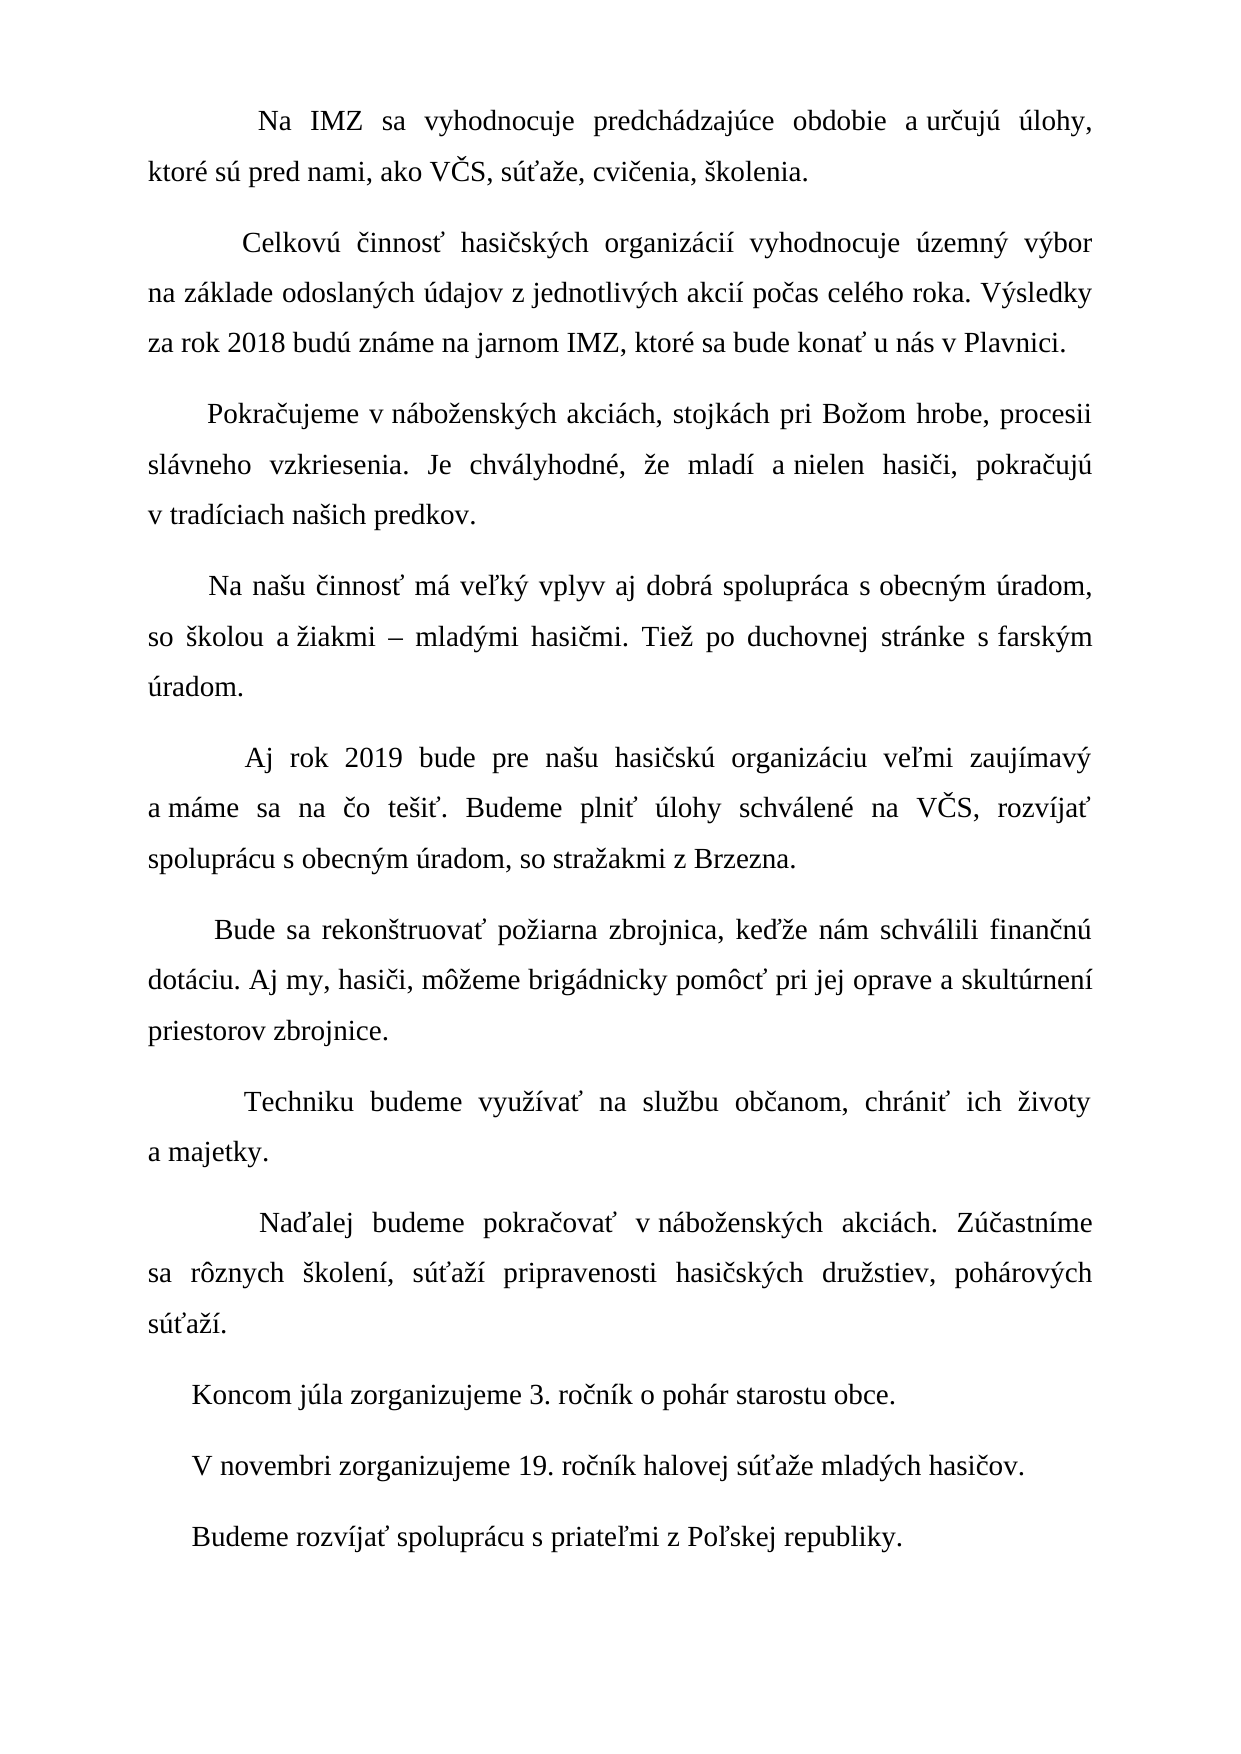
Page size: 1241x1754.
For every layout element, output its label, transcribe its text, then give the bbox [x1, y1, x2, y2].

text Naďalej budeme pokračovať v náboženských akciách. Zúčastníme sa rôznych školení, súťaží pripravenosti hasičských družstiev, pohárových súťaží. [148, 1205, 1093, 1339]
text Na IMZ sa vyhodnocuje predchádzajúce obdobie a určujú úlohy, ktoré sú pred nami, ako VČS, súťaže, cvičenia, školenia. [148, 103, 1093, 187]
text Celkovú činnosť hasičských organizácií vyhodnocuje územný výbor na základe odoslaných údajov z jednotlivých akcií počas celého roka. Výsledky za rok 2018 budú známe na jarnom IMZ, ktoré sa bude konať u nás v Plavnici. [148, 225, 1093, 359]
text V novembri zorganizujeme 19. ročník halovej súťaže mladých hasičov. [148, 1448, 1093, 1482]
text Budeme rozvíjať spoluprácu s priateľmi z Poľskej republiky. [148, 1519, 1093, 1553]
text Koncom júla zorganizujeme 3. ročník o pohár starostu obce. [148, 1377, 1093, 1411]
text Bude sa rekonštruovať požiarna zbrojnica, keďže nám schválili finančnú dotáciu. Aj my, hasiči, môžeme brigádnicky pomôcť pri jej oprave a skultúrnení priestorov zbrojnice. [148, 912, 1093, 1046]
text Techniku budeme využívať na službu občanom, chrániť ich životy a majetky. [148, 1084, 1093, 1168]
text Aj rok 2019 bude pre našu hasičskú organizáciu veľmi zaujímavý a máme sa na čo tešiť. Budeme plniť úlohy schválené na VČS, rozvíjať spoluprácu s obecným úradom, so stražakmi z Brzezna. [148, 740, 1093, 874]
text Na našu činnosť má veľký vplyv aj dobrá spolupráca s obecným úradom, so školou a žiakmi – mladými hasičmi. Tiež po duchovnej stránke s farským úradom. [148, 568, 1093, 703]
text Pokračujeme v náboženských akciách, stojkách pri Božom hrobe, procesii slávneho vzkriesenia. Je chvályhodné, že mladí a nielen hasiči, pokračujú v tradíciach našich predkov. [148, 397, 1093, 531]
